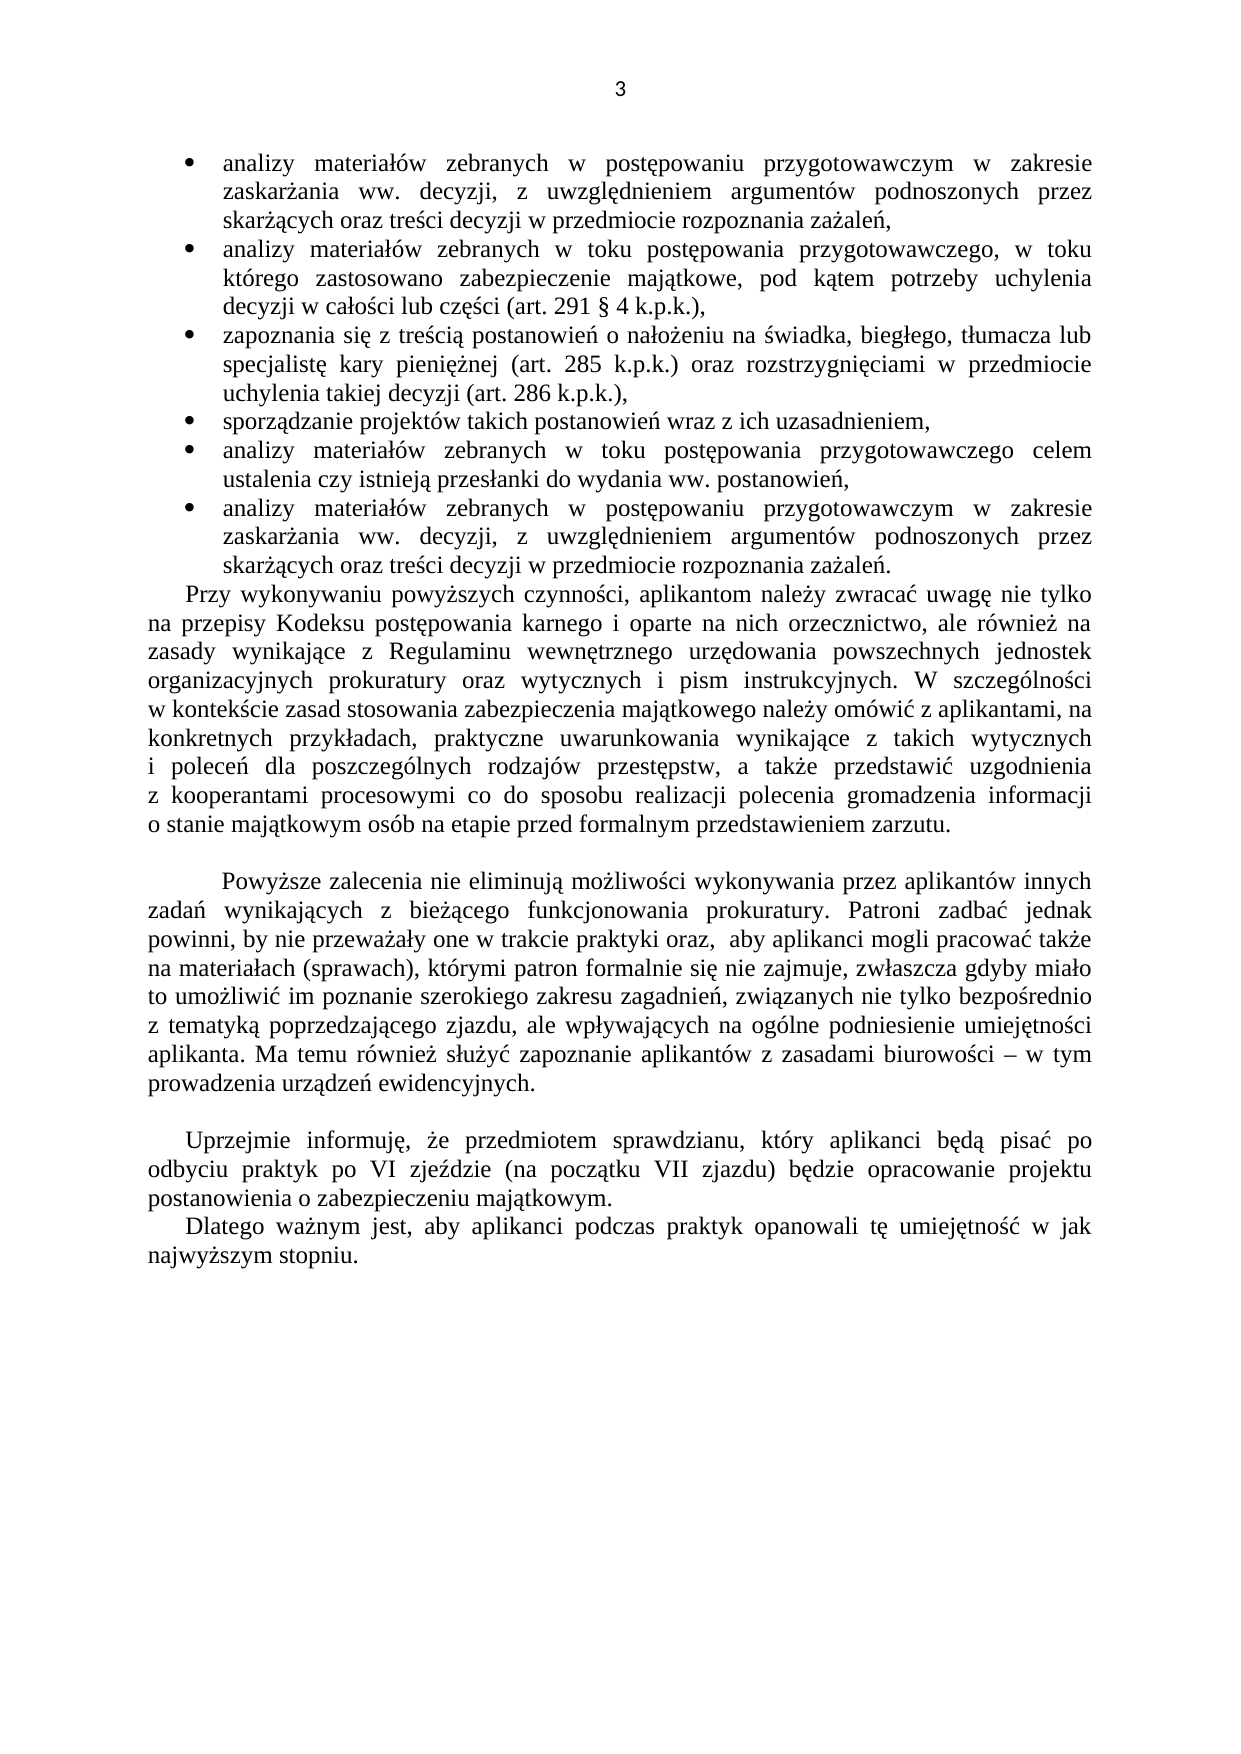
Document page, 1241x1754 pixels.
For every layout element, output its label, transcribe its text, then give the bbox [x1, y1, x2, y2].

list sporządzanie projektów takich postanowień wraz z ich uzasadnieniem, [185, 406, 1093, 435]
text Uprzejmie informuję, że przedmiotem sprawdzianu, który aplikanci będą pisać po odbyciu praktyk po VI zjeździe (na początku VII zjazdu) będzie opracowanie projektu postanowienia o zabezpieczeniu majątkowym. [148, 1125, 1093, 1211]
list analizy materiałów zebranych w postępowaniu przygotowawczym w zakresie zaskarżania ww. decyzji, z uwzględnieniem argumentów podnoszonych przez skarżących oraz treści decyzji w przedmiocie rozpoznania zażaleń, [185, 148, 1093, 234]
list analizy materiałów zebranych w toku postępowania przygotowawczego celem ustalenia czy istnieją przesłanki do wydania ww. postanowień, [185, 435, 1093, 493]
list analizy materiałów zebranych w postępowaniu przygotowawczym w zakresie zaskarżania ww. decyzji, z uwzględnieniem argumentów podnoszonych przez skarżących oraz treści decyzji w przedmiocie rozpoznania zażaleń. [185, 493, 1093, 579]
text Dlatego ważnym jest, aby aplikanci podczas praktyk opanowali tę umiejętność w jak najwyższym stopniu. [148, 1211, 1093, 1269]
list analizy materiałów zebranych w toku postępowania przygotowawczego, w toku którego zastosowano zabezpieczenie majątkowe, pod kątem potrzeby uchylenia decyzji w całości lub części (art. 291 § 4 k.p.k.), [185, 234, 1093, 320]
list zapoznania się z treścią postanowień o nałożeniu na świadka, biegłego, tłumacza lub specjalistę kary pieniężnej (art. 285 k.p.k.) oraz rozstrzygnięciami w przedmiocie uchylenia takiej decyzji (art. 286 k.p.k.), [185, 320, 1093, 406]
text Przy wykonywaniu powyższych czynności, aplikantom należy zwracać uwagę nie tylko na przepisy Kodeksu postępowania karnego i oparte na nich orzecznictwo, ale również na zasady wynikające z Regulaminu wewnętrznego urzędowania powszechnych jednostek organizacyjnych prokuratury oraz wytycznych i pism instrukcyjnych. W szczególności w kontekście zasad stosowania zabezpieczenia majątkowego należy omówić z aplikantami, na konkretnych przykładach, praktyczne uwarunkowania wynikające z takich wytycznych i poleceń dla poszczególnych rodzajów przestępstw, a także przedstawić uzgodnienia z kooperantami procesowymi co do sposobu realizacji polecenia gromadzenia informacji o stanie majątkowym osób na etapie przed formalnym przedstawieniem zarzutu. [148, 579, 1093, 838]
text Powyższe zalecenia nie eliminują możliwości wykonywania przez aplikantów innych zadań wynikających z bieżącego funkcjonowania prokuratury. Patroni zadbać jednak powinni, by nie przeważały one w trakcie praktyki oraz, aby aplikanci mogli pracować także na materiałach (sprawach), którymi patron formalnie się nie zajmuje, zwłaszcza gdyby miało to umożliwić im poznanie szerokiego zakresu zagadnień, związanych nie tylko bezpośrednio z tematyką poprzedzającego zjazdu, ale wpływających na ogólne podniesienie umiejętności aplikanta. Ma temu również służyć zapoznanie aplikantów z zasadami biurowości – w tym prowadzenia urządzeń ewidencyjnych. [148, 866, 1093, 1096]
